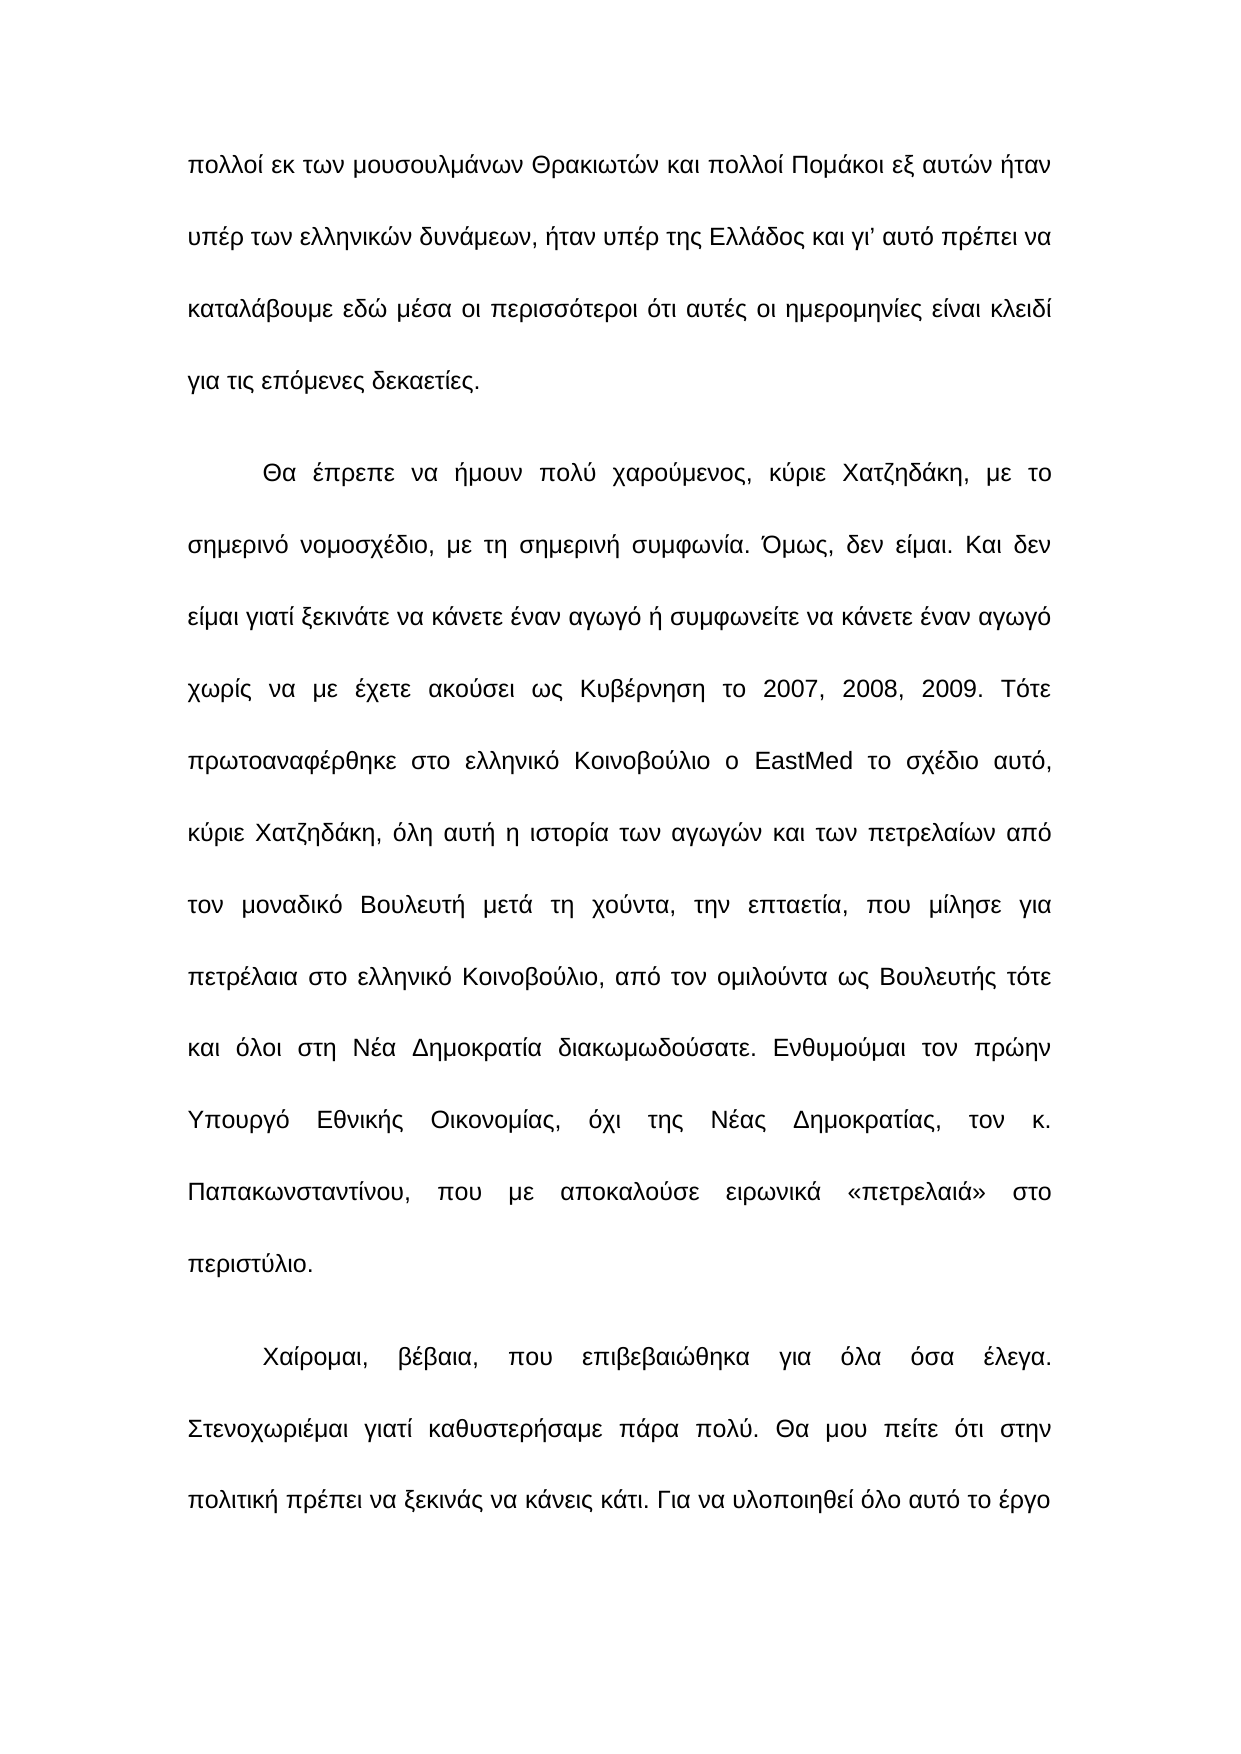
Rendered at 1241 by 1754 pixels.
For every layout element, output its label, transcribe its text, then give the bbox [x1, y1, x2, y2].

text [187, 1342, 1053, 1514]
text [187, 150, 1053, 394]
text Θα έπρεπε να ήμουν πολύ χαρούμενος, κύριε Χατζηδάκη, με το σημερινό νομοσχέδιο, με τη σημερινή συμφωνία. Όμως, δεν είμαι. Και δεν είμαι γιατί ξεκινάτε να κάνετε έναν αγωγό ή συμφωνείτε να κάνετε έναν αγωγό χωρίς να με έχετε ακούσει ως Κυβέρνηση το 2007, 2008, 2009. Τότε πρωτοαναφέρθηκε στο ελληνικό Κοινοβούλιο ο EastMed το σχέδιο αυτό, κύριε Χατζηδάκη, όλη αυτή η ιστορία των αγωγών και των πετρελαίων από τον μοναδικό Βουλευτή μετά τη χούντα, την επταετία, που μίλησε για πετρέλαια στο ελληνικό Κοινοβούλιο, από τον ομιλούντα ως Βουλευτής τότε και όλοι στη Νέα Δημοκρατία διακωμωδούσατε. Ενθυμούμαι τον πρώην Υπουργό Εθνικής Οικονομίας, όχι της Νέας Δημοκρατίας, τον κ. Παπακωνσταντίνου, που με αποκαλούσε ειρωνικά «πετρελαιά» στο περιστύλιο. [187, 458, 1053, 1278]
